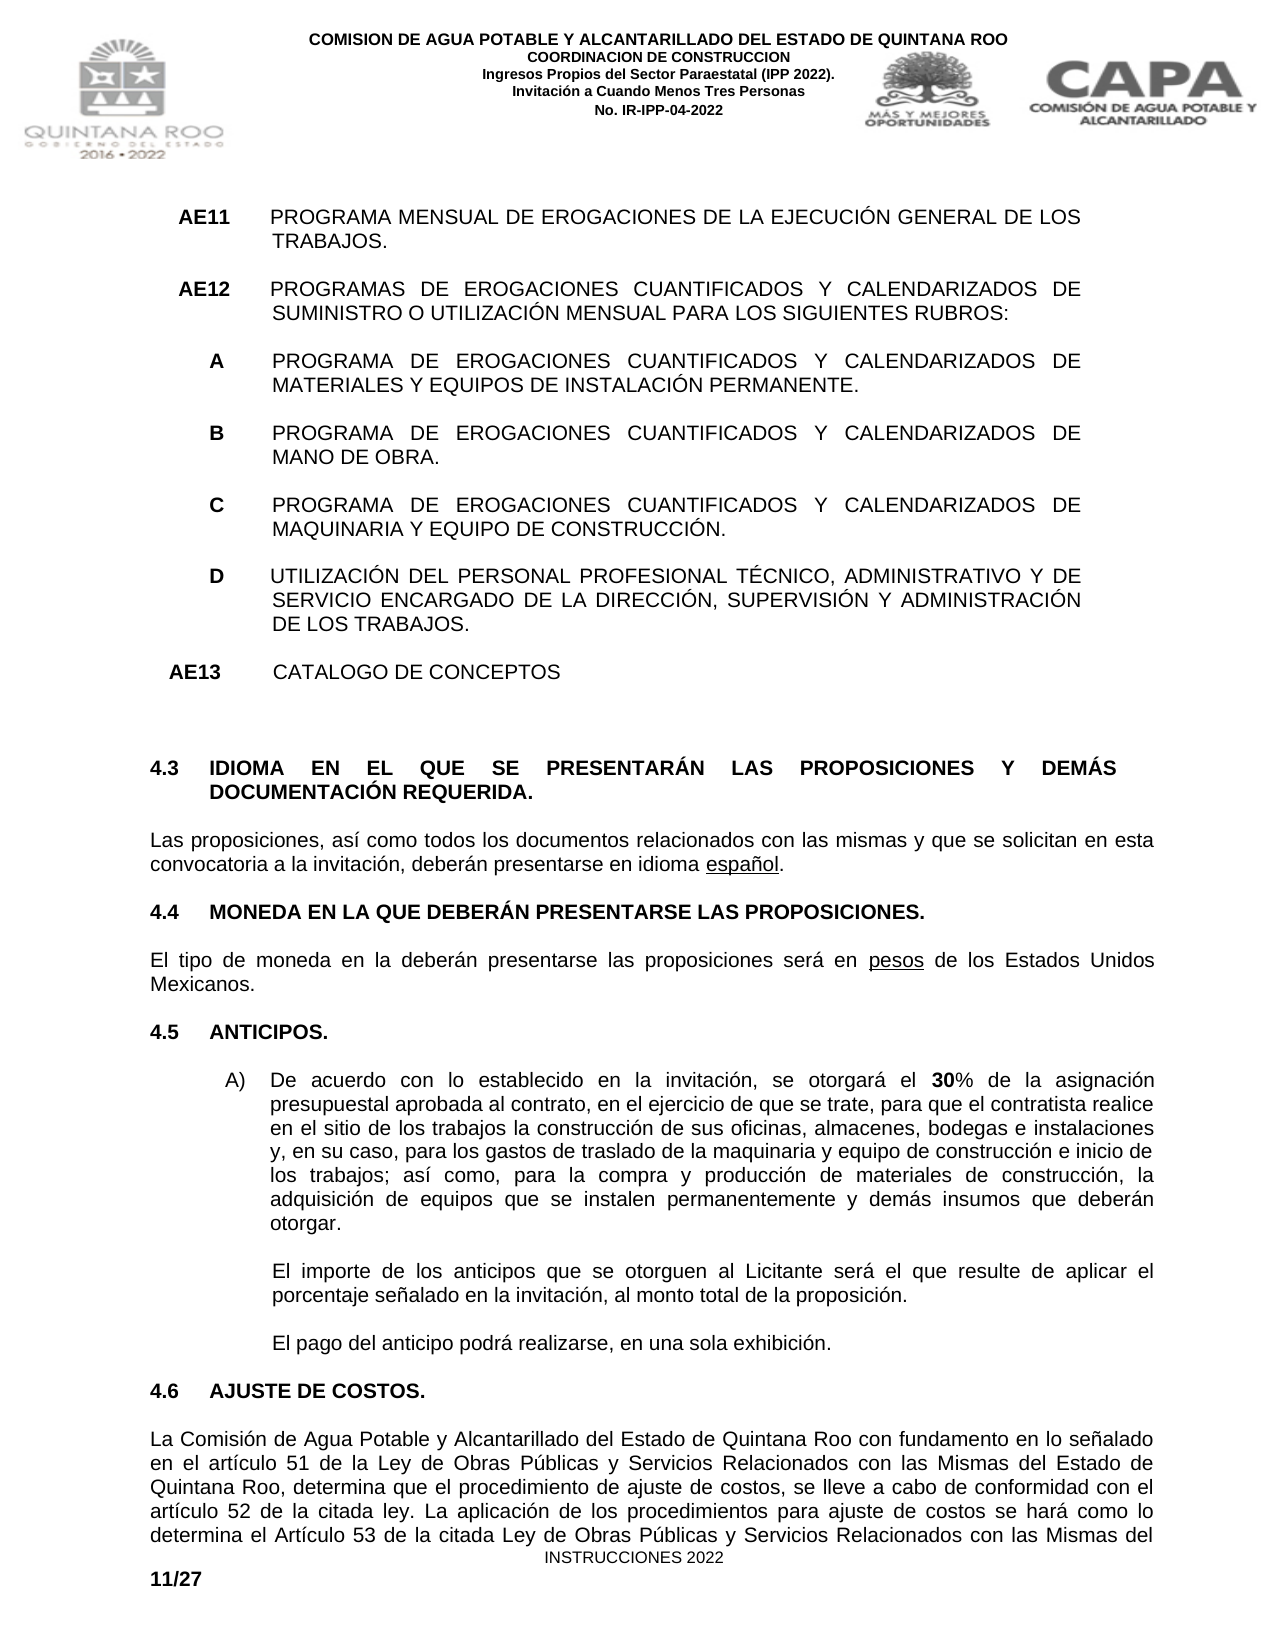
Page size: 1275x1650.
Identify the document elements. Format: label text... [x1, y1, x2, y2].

text AE11 PROGRAMA MENSUAL DE EROGACIONES DE LA EJECUCIÓN GENERAL DE LOS TRABAJOS. [178, 205, 1082, 253]
text C PROGRAMA DE EROGACIONES CUANTIFICADOS Y CALENDARIZADOS DE MAQUINARIA Y EQUIPO DE CONSTRUCCIÓN. [209, 492, 1082, 540]
text B PROGRAMA DE EROGACIONES CUANTIFICADOS Y CALENDARIZADOS DE MANO DE OBRA. [209, 421, 1082, 468]
text 4.6 AJUSTE DE COSTOS. [150, 1379, 1155, 1403]
text Las proposiciones, así como todos los documentos relacionados con las mismas y que se solicitan en esta convocatoria a la invitación, deberán presentarse en idioma español. [150, 828, 1155, 876]
text A PROGRAMA DE EROGACIONES CUANTIFICADOS Y CALENDARIZADOS DE MATERIALES Y EQUIPOS DE INSTALACIÓN PERMANENTE. [209, 349, 1082, 397]
picture [17, 7, 1262, 180]
text 4.3 IDIOMA EN EL QUE SE PRESENTARÁN LAS PROPOSICIONES Y DEMÁS DOCUMENTACIÓN REQUERIDA. [150, 756, 1118, 804]
text D UTILIZACIÓN DEL PERSONAL PROFESIONAL TÉCNICO, ADMINISTRATIVO Y DE SERVICIO ENCARGADO DE LA DIRECCIÓN, SUPERVISIÓN Y ADMINISTRACIÓN DE LOS TRABAJOS. [209, 564, 1082, 636]
text AE13 CATALOGO DE CONCEPTOS [169, 660, 1155, 684]
text A) De acuerdo con lo establecido en la invitación, se otorgará el 30% de la asignación presupuestal aprobada al contrato, en el ejercicio de que se trate, para que el contratista realice en el sitio de los trabajos la construcción de sus oficinas, almacenes, bodegas e instalaciones y, en su caso, para los gastos de traslado de la maquinaria y equipo de construcción e inicio de los trabajos; así como, para la compra y producción de materiales de construcción, la adquisición de equipos que se instalen permanentemente y demás insumos que deberán otorgar. [225, 1067, 1155, 1235]
text 4.4 MONEDA EN LA QUE DEBERÁN PRESENTARSE LAS PROPOSICIONES. [150, 900, 1118, 924]
text El tipo de moneda en la deberán presentarse las proposiciones será en pesos de los Estados Unidos Mexicanos. [150, 948, 1155, 996]
text El pago del anticipo podrá realizarse, en una sola exhibición. [272, 1331, 1155, 1355]
text 4.5 ANTICIPOS. [150, 1019, 1118, 1043]
text El importe de los anticipos que se otorguen al Licitante será el que resulte de aplicar el porcentaje señalado en la invitación, al monto total de la proposición. [272, 1259, 1155, 1307]
text AE12 PROGRAMAS DE EROGACIONES CUANTIFICADOS Y CALENDARIZADOS DE SUMINISTRO O UTILIZACIÓN MENSUAL PARA LOS SIGUIENTES RUBROS: [178, 277, 1082, 325]
